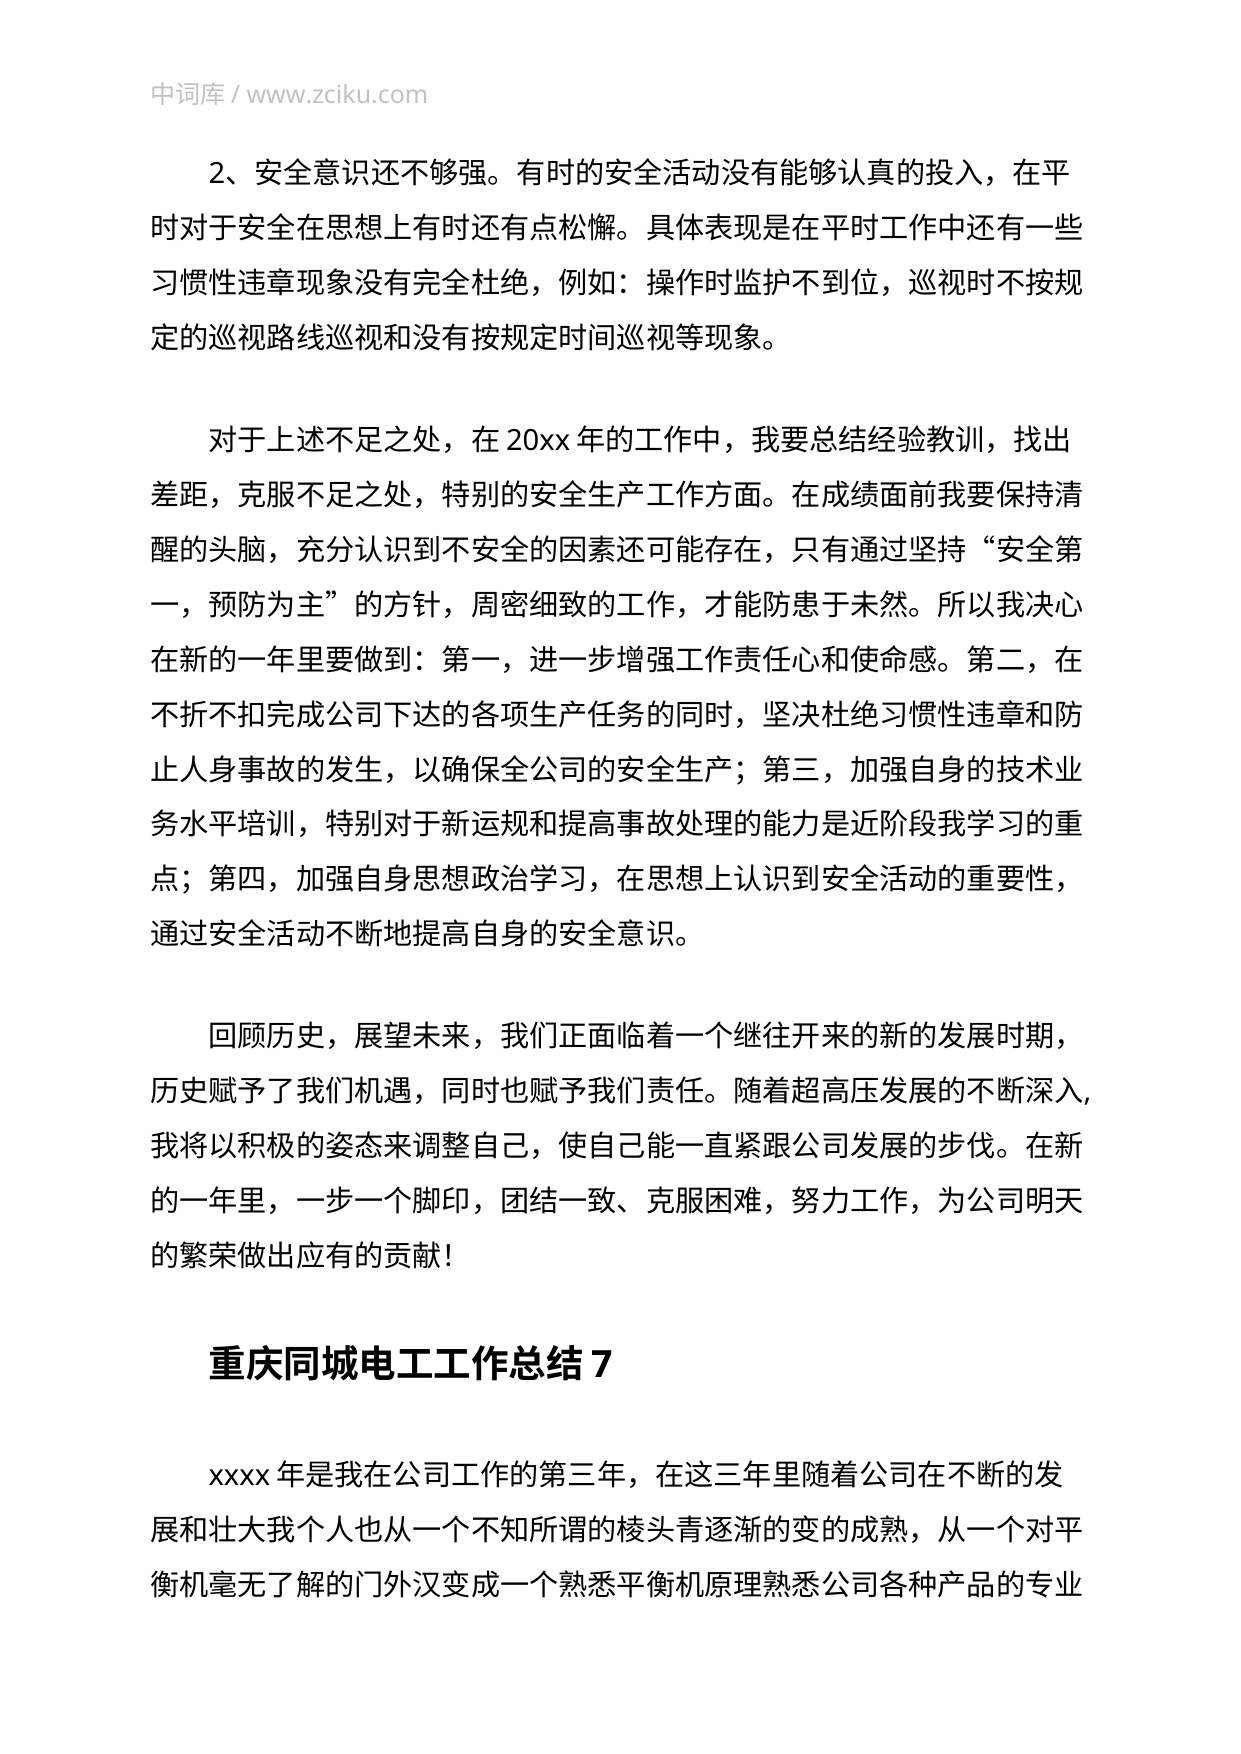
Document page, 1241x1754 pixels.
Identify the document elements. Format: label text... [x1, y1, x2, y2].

text 2、安全意识还不够强。有时的安全活动没有能够认真的投入，在平时对于安全在思想上有时还有点松懈。具体表现是在平时工作中还有一些习惯性违章现象没有完全杜绝，例如：操作时监护不到位，巡视时不按规定的巡视路线巡视和没有按规定时间巡视等现象。 [150, 150, 1090, 357]
text 对于上述不足之处，在20xx年的工作中，我要总结经验教训，找出差距，克服不足之处，特别的安全生产工作方面。在成绩面前我要保持清醒的头脑，充分认识到不安全的因素还可能存在，只有通过坚持“安全第一，预防为主”的方针，周密细致的工作，才能防患于未然。所以我决心在新的一年里要做到：第一，进一步增强工作责任心和使命感。第二，在不折不扣完成公司下达的各项生产任务的同时，坚决杜绝习惯性违章和防止人身事故的发生，以确保全公司的安全生产；第三，加强自身的技术业务水平培训，特别对于新运规和提高事故处理的能力是近阶段我学习的重点；第四，加强自身思想政治学习，在思想上认识到安全活动的重要性，通过安全活动不断地提高自身的安全意识。 [150, 417, 1090, 953]
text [150, 1452, 1090, 1604]
text 重庆同城电工工作总结7 [150, 1334, 1090, 1388]
text 回顾历史，展望未来，我们正面临着一个继往开来的新的发展时期，历史赋予了我们机遇，同时也赋予我们责任。随着超高压发展的不断深入,我将以积极的姿态来调整自己，使自己能一直紧跟公司发展的步伐。在新的一年里，一步一个脚印，团结一致、克服困难，努力工作，为公司明天的繁荣做出应有的贡献！ [150, 1012, 1090, 1274]
